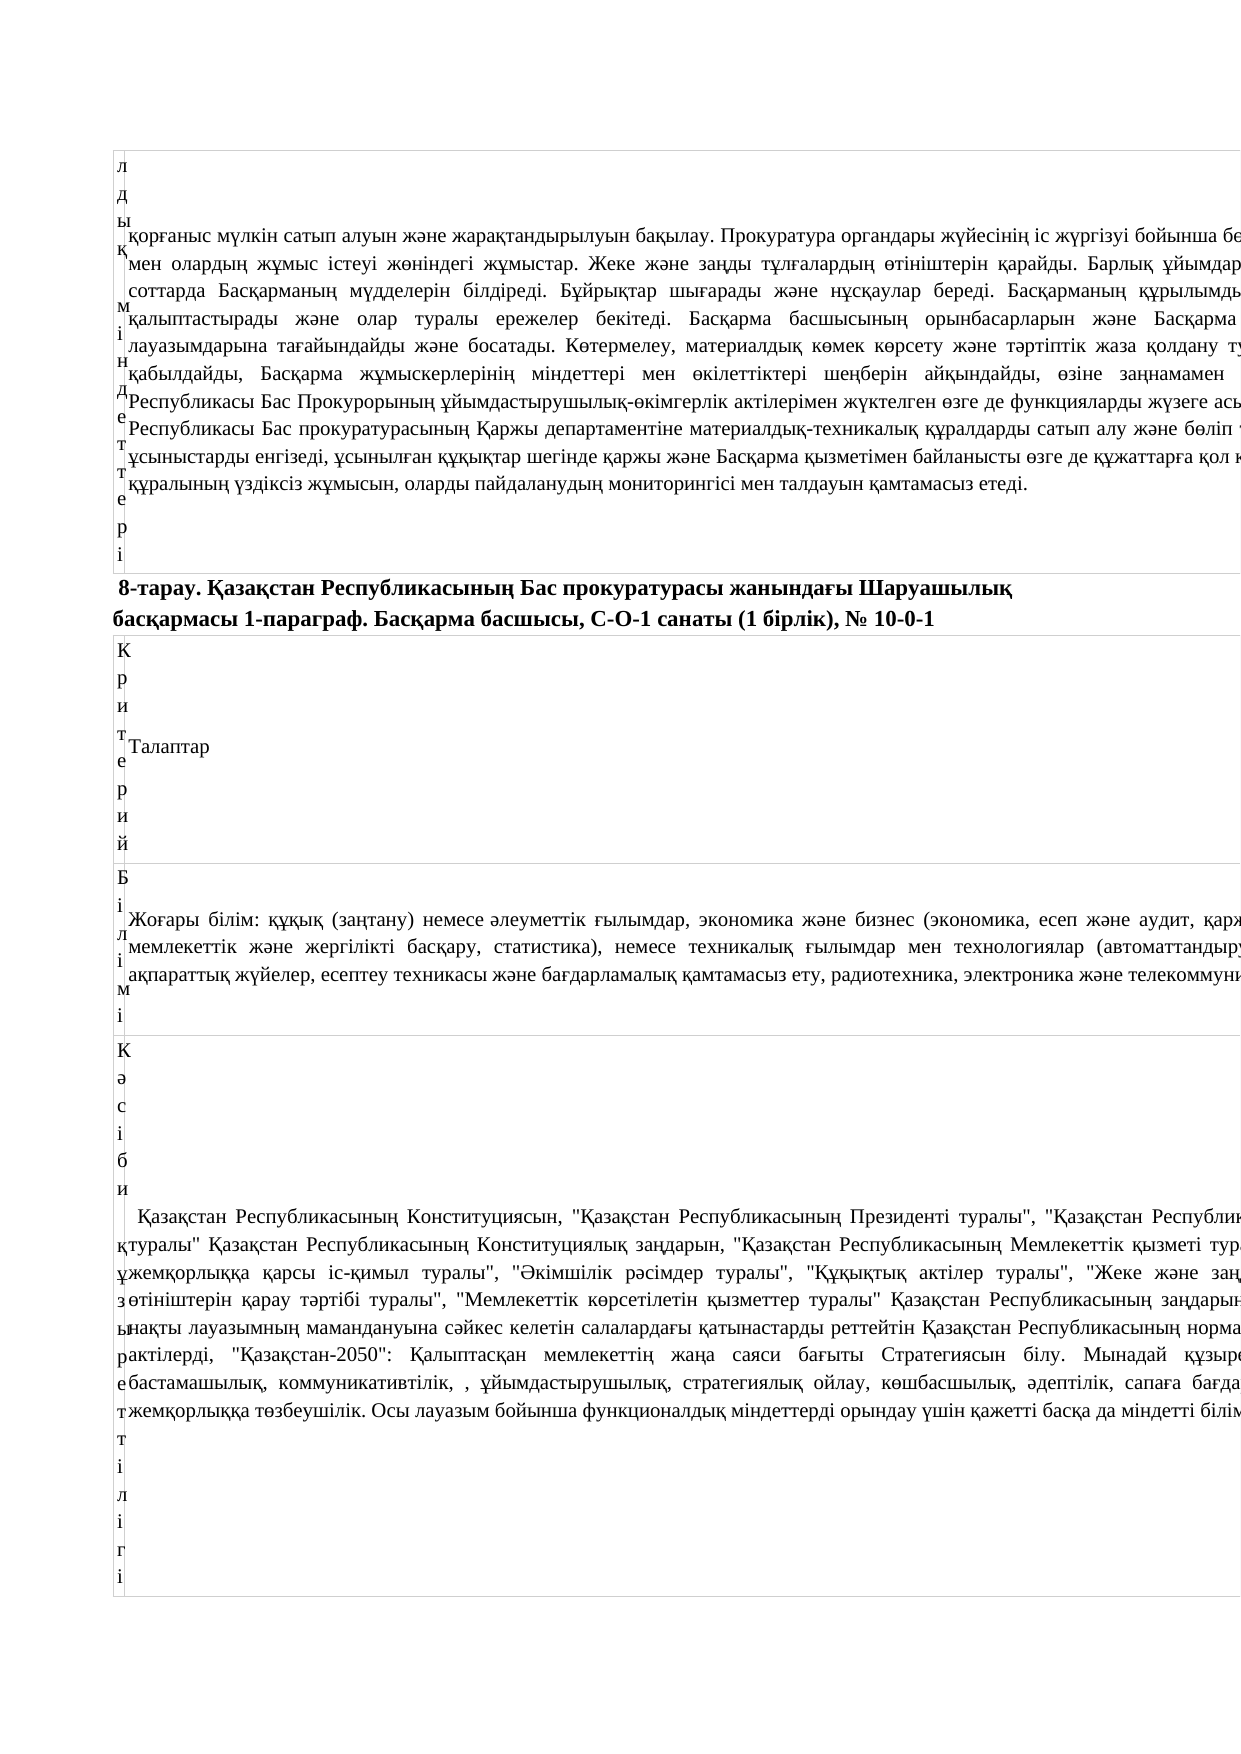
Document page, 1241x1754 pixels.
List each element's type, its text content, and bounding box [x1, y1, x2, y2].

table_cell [114, 151, 124, 573]
table_cell Жоғары білім: құқық (заңтану) немесе әлеуметтік ғылымдар, экономика және бизнес (экономика, есеп және аудит, қаржы, менеджмент, мемлекеттік және жергілікті басқару, статистика), немесе техникалық ғылымдар мен технологиялар (автоматтандыру және басқару, ақпараттық жүйелер, есептеу техникасы және бағдарламалық қамтамасыз ету, радиотехника, электроника және телекоммуникациялар). [125, 864, 1240, 1035]
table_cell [125, 151, 1240, 573]
text 8-тарау. Қазақстан Республикасының Бас прокуратурасы жанындағы Шаруашылық басқармасы 1-параграф. Басқарма басшысы, С-О-1 санаты (1 бірлік), № 10-0-1 [112, 574, 1128, 631]
table_header Талаптар [125, 636, 1240, 862]
table_cell Қазақстан Республикасының Конституциясын, "Қазақстан Республикасының Президенті туралы", "Қазақстан Республикасының Үкіметі туралы" Қазақстан Республикасының Конституциялық заңдарын, "Қазақстан Республикасының Мемлекеттік қызметі туралы", "Сыбайлас жемқорлыққа қарсы іс-қимыл туралы", "Әкімшілік рәсімдер туралы", "Құқықтық актілер туралы", "Жеке және заңды тұлғалардың өтiнiштерiн қарау тәртiбi туралы", "Мемлекеттік көрсетілетін қызметтер туралы" Қазақстан Республикасының заңдарын, осы санаттағы нақты лауазымның мамандануына сәйкес келетін салалардағы қатынастарды реттейтін Қазақстан Республикасының нормативтік құқықтық актілерді, "Қазақстан-2050": Қалыптасқан мемлекеттің жаңа саяси бағыты Стратегиясын білу. Мынадай құзыреттердің болуы: бастамашылық, коммуникативтілік, , ұйымдастырушылық, стратегиялық ойлау, көшбасшылық, әдептілік, сапаға бағдарлану, сыбайлас жемқорлыққа төзбеушілік. Осы лауазым бойынша функционалдық міндеттерді орындау үшін қажетті басқа да міндетті білімдер. [125, 1036, 1240, 1596]
